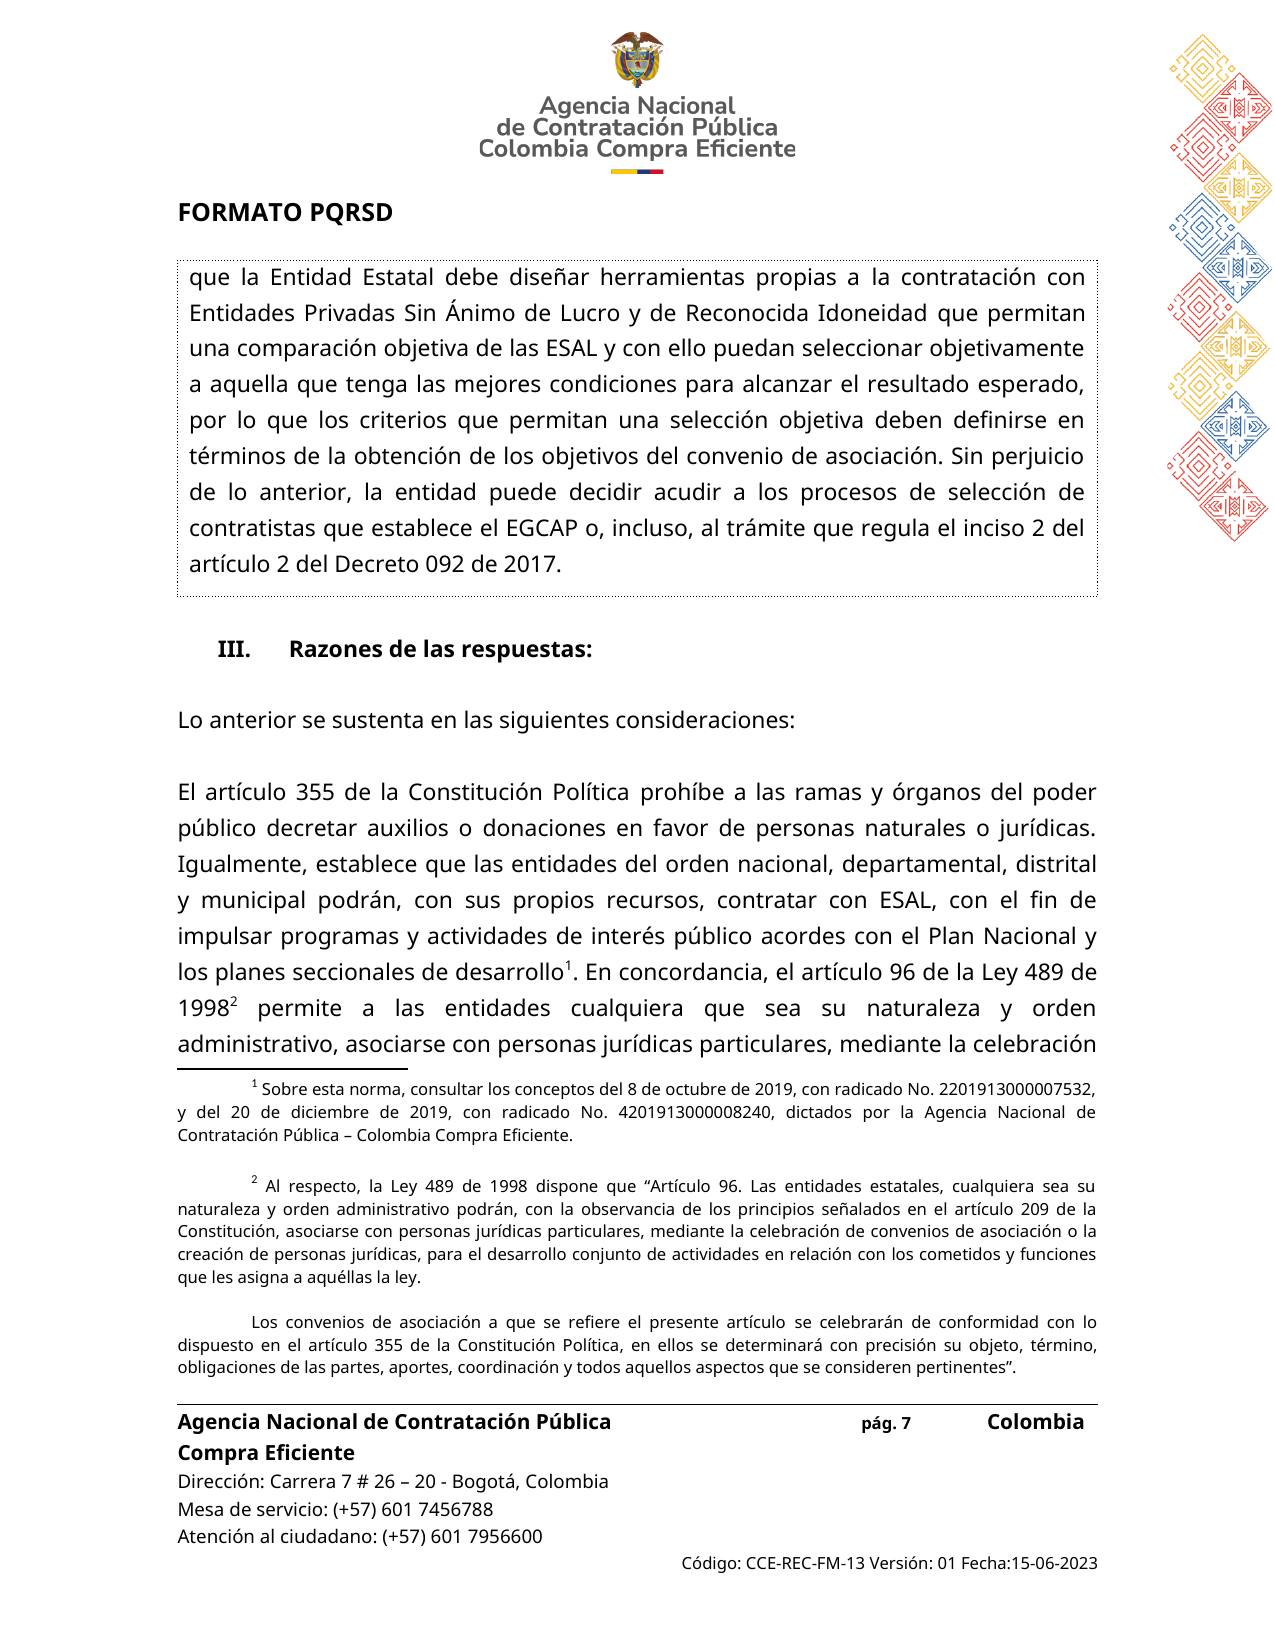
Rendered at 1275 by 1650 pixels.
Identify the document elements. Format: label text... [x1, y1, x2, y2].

picture [479, 32, 796, 174]
picture [1165, 33, 1272, 539]
text Lo anterior se sustenta en las siguientes consideraciones: [177, 704, 1098, 736]
text El artículo 355 de la Constitución Política prohíbe a las ramas y órganos del poder público decretar auxilios o donaciones en favor de personas naturales o jurídicas. Igualmente, establece que las entidades del orden nacional, departamental, distrital y municipal podrán, con sus propios recursos, contratar con ESAL, con el fin de impulsar programas y actividades de interés público acordes con el Plan Nacional y los planes seccionales de desarrollo. En concordancia, el artículo 96 de la Ley 489 de 1998 permite a las entidades cualquiera que sea su naturaleza y orden administrativo, asociarse con personas jurídicas particulares, mediante la celebración de convenios de asociación o la creación de personas jurídicas. Ambas figuras tienen como fin desarrollar conjuntamente actividades relacionadas con los cometidos y funciones legales asignadas a la entidad. [177, 776, 1098, 1059]
list Razones de las respuestas: [251, 633, 1098, 664]
